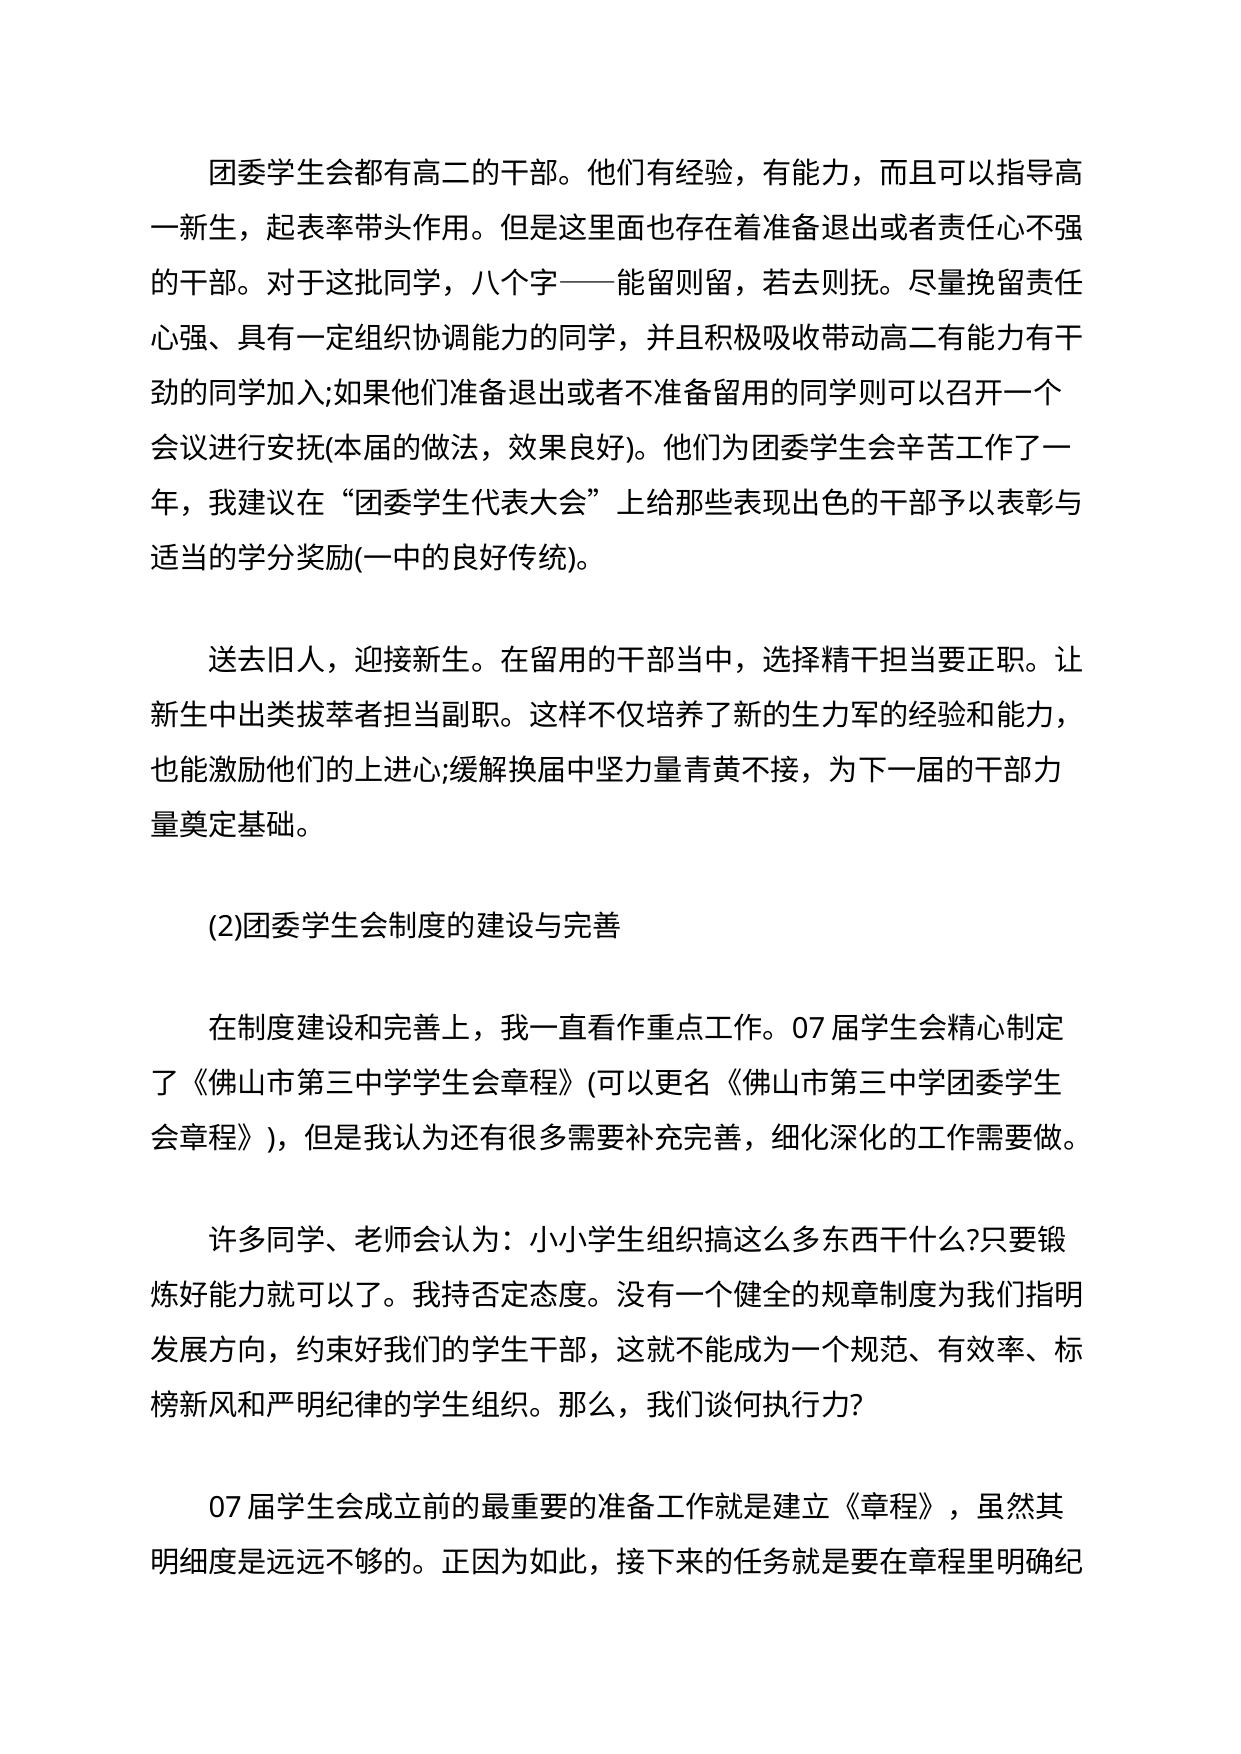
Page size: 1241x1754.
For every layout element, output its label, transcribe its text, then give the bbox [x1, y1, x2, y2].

text 许多同学、老师会认为：小小学生组织搞这么多东西干什么?只要锻炼好能力就可以了。我持否定态度。没有一个健全的规章制度为我们指明发展方向，约束好我们的学生干部，这就不能成为一个规范、有效率、标榜新风和严明纪律的学生组织。那么，我们谈何执行力? [150, 1217, 1090, 1424]
text 送去旧人，迎接新生。在留用的干部当中，选择精干担当要正职。让新生中出类拔萃者担当副职。这样不仅培养了新的生力军的经验和能力，也能激励他们的上进心;缓解换届中坚力量青黄不接，为下一届的干部力量奠定基础。 [150, 636, 1090, 843]
text (2)团委学生会制度的建设与完善 [150, 903, 1090, 945]
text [150, 1484, 1090, 1581]
text 在制度建设和完善上，我一直看作重点工作。07届学生会精心制定了《佛山市第三中学学生会章程》(可以更名《佛山市第三中学团委学生会章程》)，但是我认为还有很多需要补充完善，细化深化的工作需要做。 [150, 1005, 1090, 1157]
text 团委学生会都有高二的干部。他们有经验，有能力，而且可以指导高一新生，起表率带头作用。但是这里面也存在着准备退出或者责任心不强的干部。对于这批同学，八个字――能留则留，若去则抚。尽量挽留责任心强、具有一定组织协调能力的同学，并且积极吸收带动高二有能力有干劲的同学加入;如果他们准备退出或者不准备留用的同学则可以召开一个会议进行安抚(本届的做法，效果良好)。他们为团委学生会辛苦工作了一年，我建议在“团委学生代表大会”上给那些表现出色的干部予以表彰与适当的学分奖励(一中的良好传统)。 [150, 150, 1090, 577]
